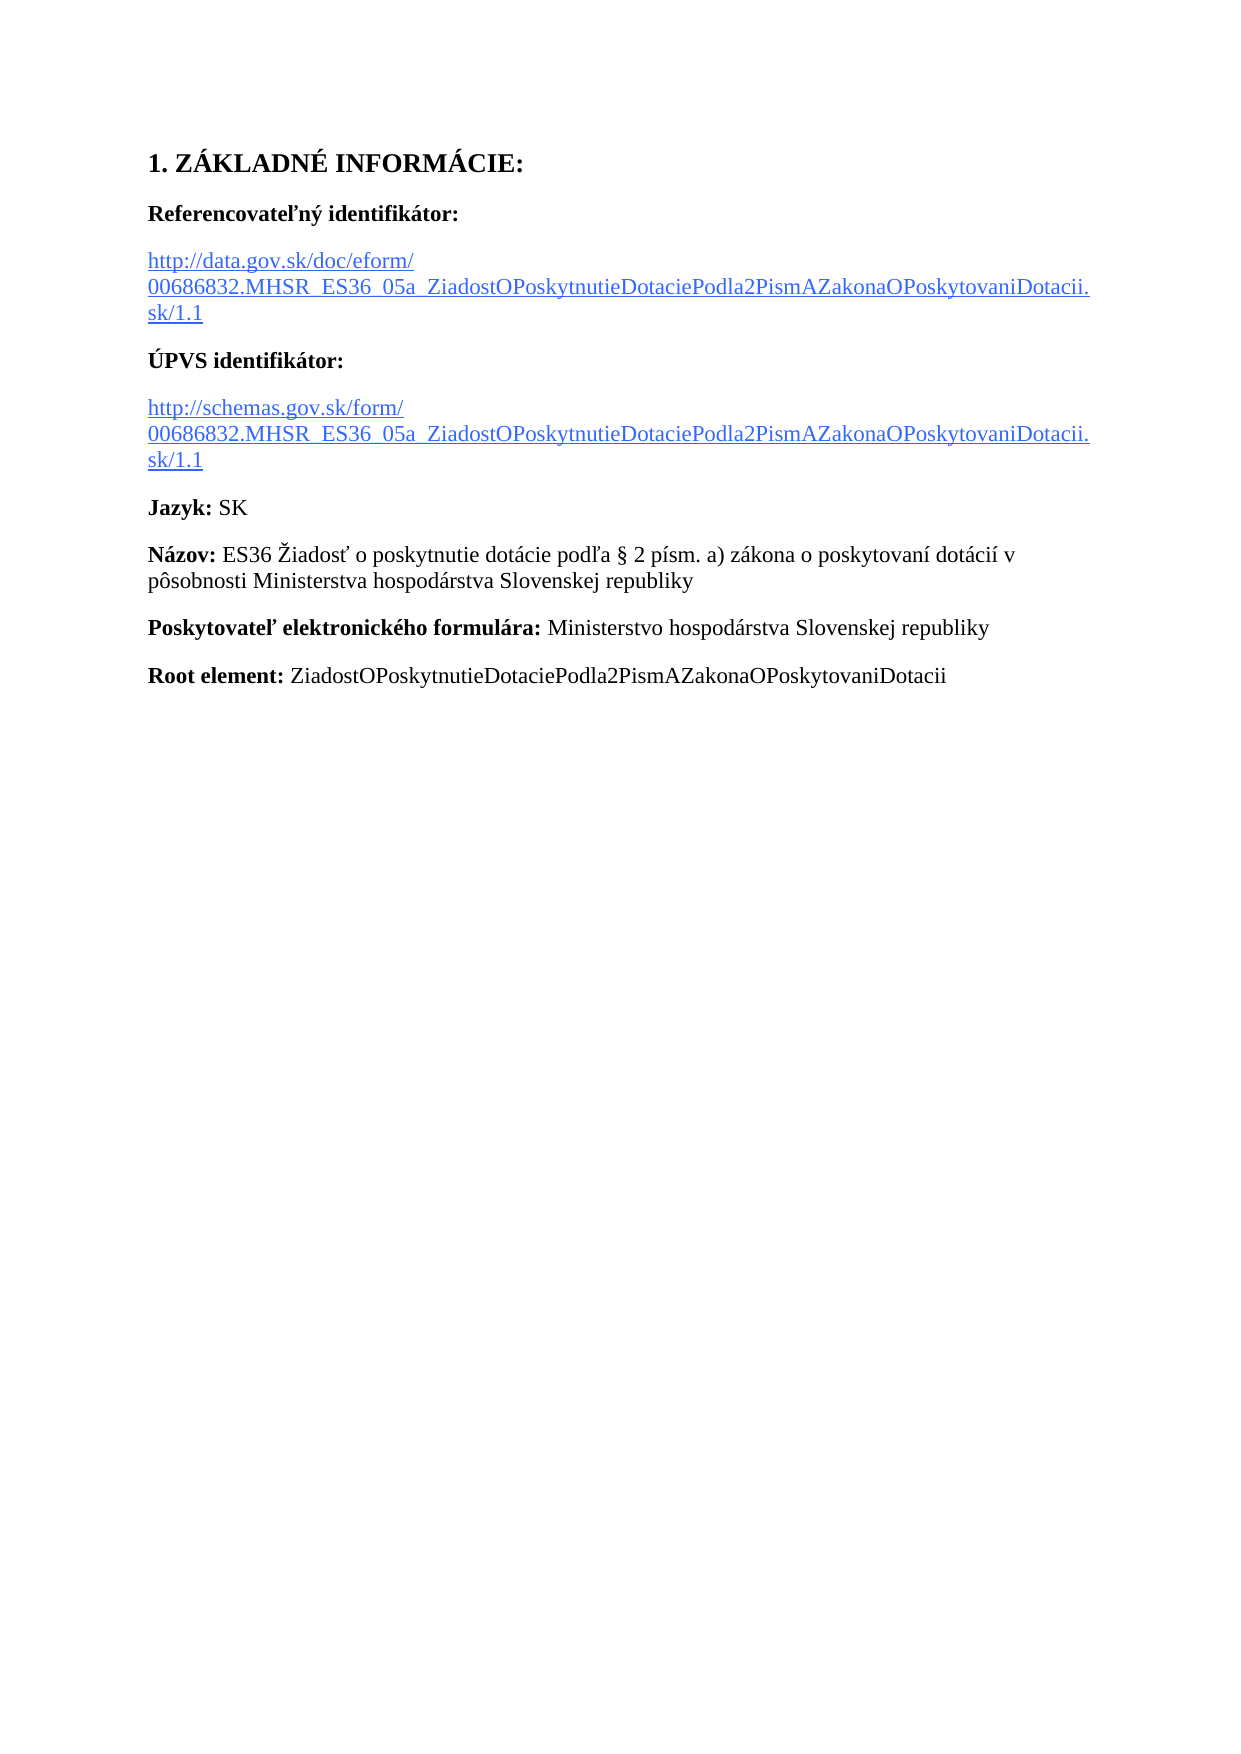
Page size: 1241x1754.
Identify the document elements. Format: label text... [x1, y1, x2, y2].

text ÚPVS identifikátor: [148, 347, 1093, 373]
text Poskytovateľ elektronického formulára: Ministerstvo hospodárstva Slovenskej republiky [148, 614, 1093, 641]
text Jazyk: SK [148, 494, 1093, 520]
text Názov: ES36 Žiadosť o poskytnutie dotácie podľa § 2 písm. a) zákona o poskytovaní dotácií v pôsobnosti Ministerstva hospodárstva Slovenskej republiky [148, 541, 1093, 594]
text Root element: ZiadostOPoskytnutieDotaciePodla2PismAZakonaOPoskytovaniDotacii [148, 662, 1093, 688]
subtitle 1. Základné informácie: [148, 148, 1093, 179]
text Referencovateľný identifikátor: [148, 199, 1093, 226]
text http://schemas.gov.sk/form/00686832.MHSR_ES36_05a_ZiadostOPoskytnutieDotaciePodla2PismAZakonaOPoskytovaniDotacii.sk/1.1 [148, 394, 1093, 473]
text http://data.gov.sk/doc/eform/00686832.MHSR_ES36_05a_ZiadostOPoskytnutieDotaciePodla2PismAZakonaOPoskytovaniDotacii.sk/1.1 [148, 247, 1093, 326]
